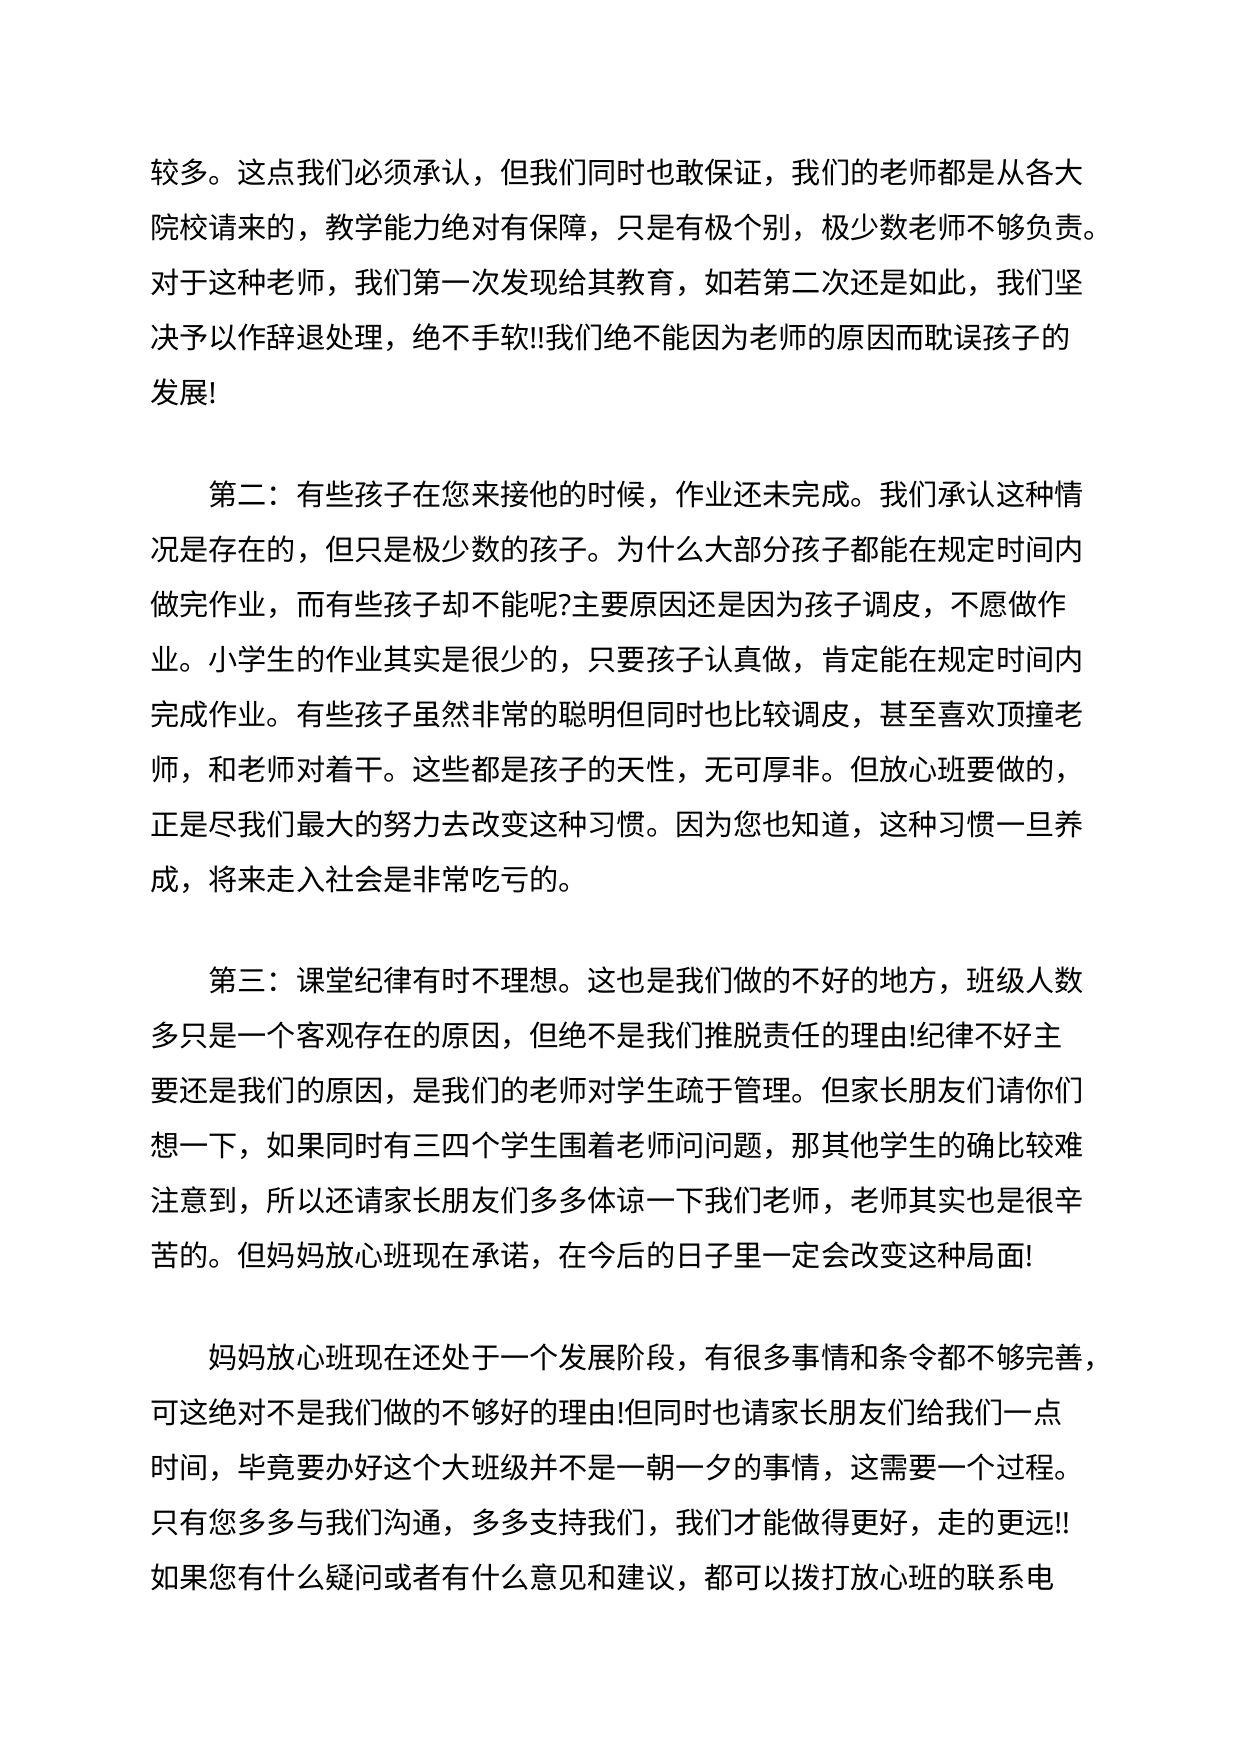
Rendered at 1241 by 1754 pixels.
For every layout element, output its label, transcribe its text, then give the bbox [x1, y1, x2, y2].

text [150, 150, 1090, 412]
text 第三：课堂纪律有时不理想。这也是我们做的不好的地方，班级人数多只是一个客观存在的原因，但绝不是我们推脱责任的理由!纪律不好主要还是我们的原因，是我们的老师对学生疏于管理。但家长朋友们请你们想一下，如果同时有三四个学生围着老师问问题，那其他学生的确比较难注意到，所以还请家长朋友们多多体谅一下我们老师，老师其实也是很辛苦的。但妈妈放心班现在承诺，在今后的日子里一定会改变这种局面! [150, 958, 1090, 1275]
text 第二：有些孩子在您来接他的时候，作业还未完成。我们承认这种情况是存在的，但只是极少数的孩子。为什么大部分孩子都能在规定时间内做完作业，而有些孩子却不能呢?主要原因还是因为孩子调皮，不愿做作业。小学生的作业其实是很少的，只要孩子认真做，肯定能在规定时间内完成作业。有些孩子虽然非常的聪明但同时也比较调皮，甚至喜欢顶撞老师，和老师对着干。这些都是孩子的天性，无可厚非。但放心班要做的，正是尽我们最大的努力去改变这种习惯。因为您也知道，这种习惯一旦养成，将来走入社会是非常吃亏的。 [150, 472, 1090, 898]
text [150, 1334, 1090, 1596]
